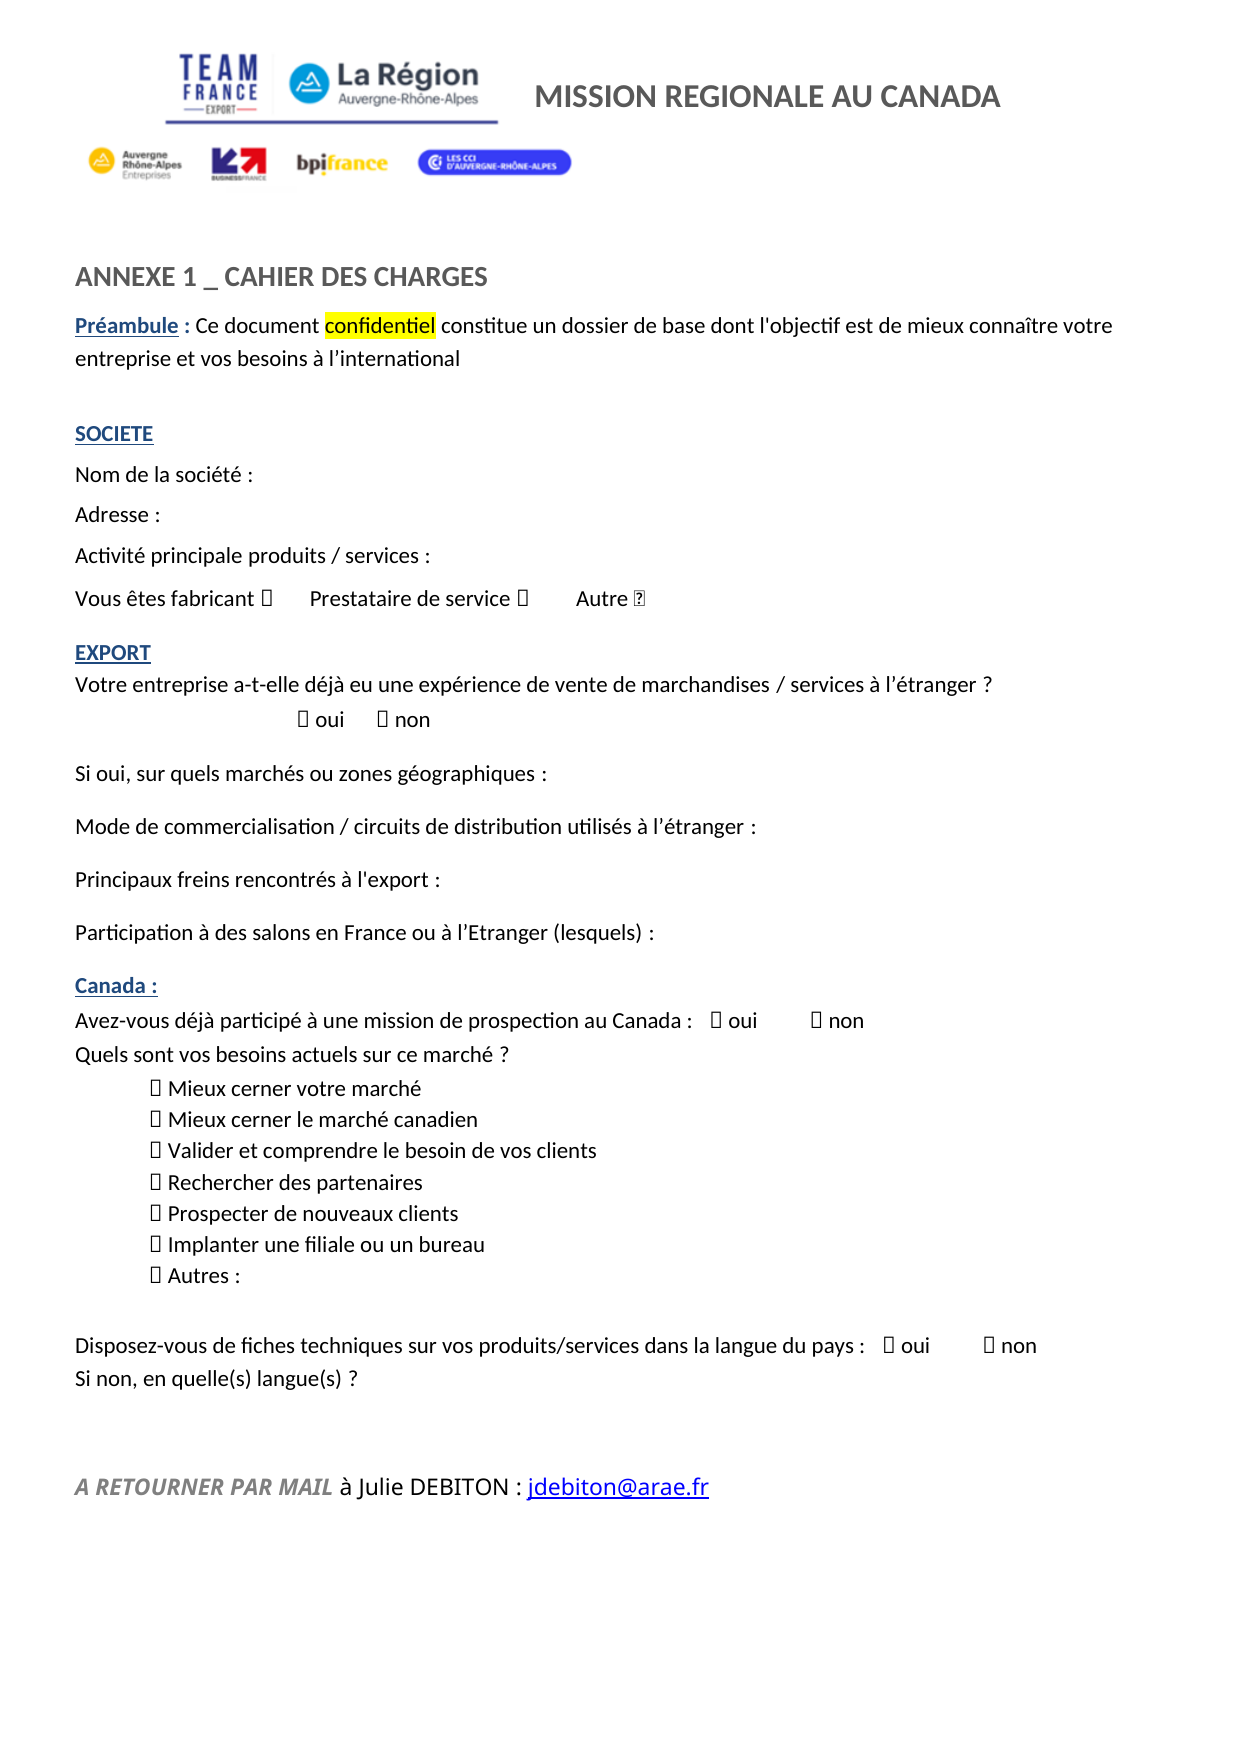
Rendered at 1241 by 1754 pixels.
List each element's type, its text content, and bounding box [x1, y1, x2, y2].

text  Prospecter de nouveaux clients [149, 1197, 1165, 1228]
title ANNEXE 1 _ CAHIER DES CHARGES [75, 258, 1165, 294]
text SOCIETE [75, 419, 1233, 447]
text Mode de commercialisation / circuits de distribution utilisés à l’étranger : [75, 812, 1165, 841]
text Canada : [75, 972, 1165, 999]
text Disposez-vous de fiches techniques sur vos produits/services dans la langue du pays :  oui  non [75, 1328, 1165, 1360]
text Nom de la société : [75, 460, 1233, 488]
text Adresse : [75, 501, 1233, 528]
text  Rechercher des partenaires [149, 1166, 1165, 1197]
picture [75, 40, 594, 193]
text Principaux freins rencontrés à l'export : [75, 866, 1165, 893]
text Avez-vous déjà participé à une mission de prospection au Canada :  oui  non [75, 1004, 1165, 1035]
text  Valider et comprendre le besoin de vos clients [149, 1134, 1165, 1166]
text  oui  non [222, 703, 1165, 734]
text Votre entreprise a-t-elle déjà eu une expérience de vente de marchandises / services à l’étranger ? [75, 671, 1165, 698]
text Activité principale produits / services : [75, 541, 1233, 569]
text A RETOURNER PAR MAIL à Julie DEBITON : jdebiton@arae.fr [75, 1471, 1165, 1502]
title MISSION REGIONALE AU CANADA [296, 75, 1165, 116]
text Participation à des salons en France ou à l’Etranger (lesquels) : [75, 918, 1165, 947]
text  Mieux cerner le marché canadien [149, 1103, 1165, 1134]
text  Mieux cerner votre marché [149, 1072, 1165, 1103]
text Préambule : Ce document confidentiel constitue un dossier de base dont l'objectif est de mieux connaître votre entreprise et vos besoins à l’international [75, 312, 1165, 372]
text EXPORT [75, 638, 1165, 666]
text Vous êtes fabricant  Prestataire de service  Autre  [75, 582, 1165, 613]
text  Autres : [149, 1259, 1165, 1291]
text Quels sont vos besoins actuels sur ce marché ? [75, 1040, 1165, 1068]
text Si oui, sur quels marchés ou zones géographiques : [75, 759, 1165, 787]
text Si non, en quelle(s) langue(s) ? [75, 1364, 1165, 1392]
text  Implanter une filiale ou un bureau [149, 1228, 1165, 1259]
